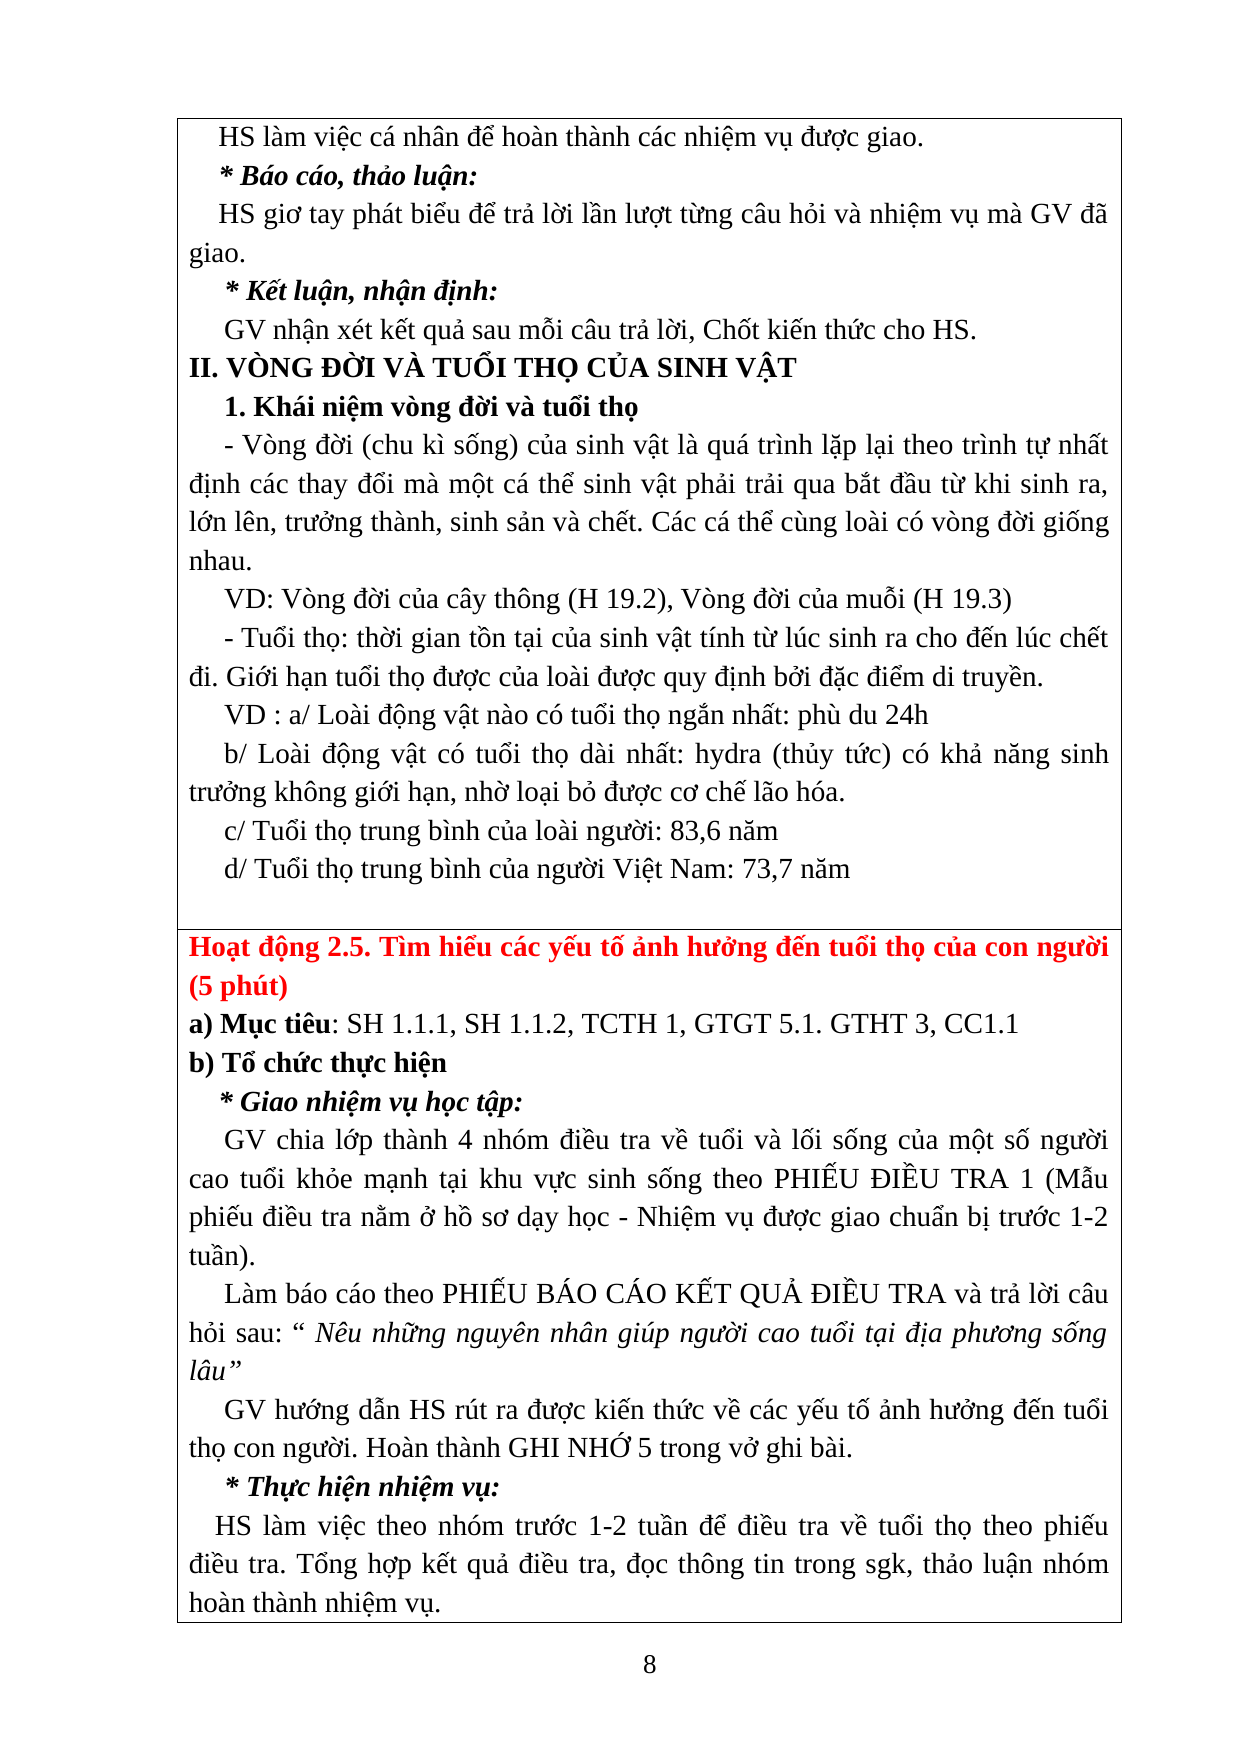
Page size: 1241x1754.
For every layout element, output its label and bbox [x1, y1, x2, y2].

table_cell [178, 930, 1121, 1622]
table_cell [178, 119, 1121, 928]
